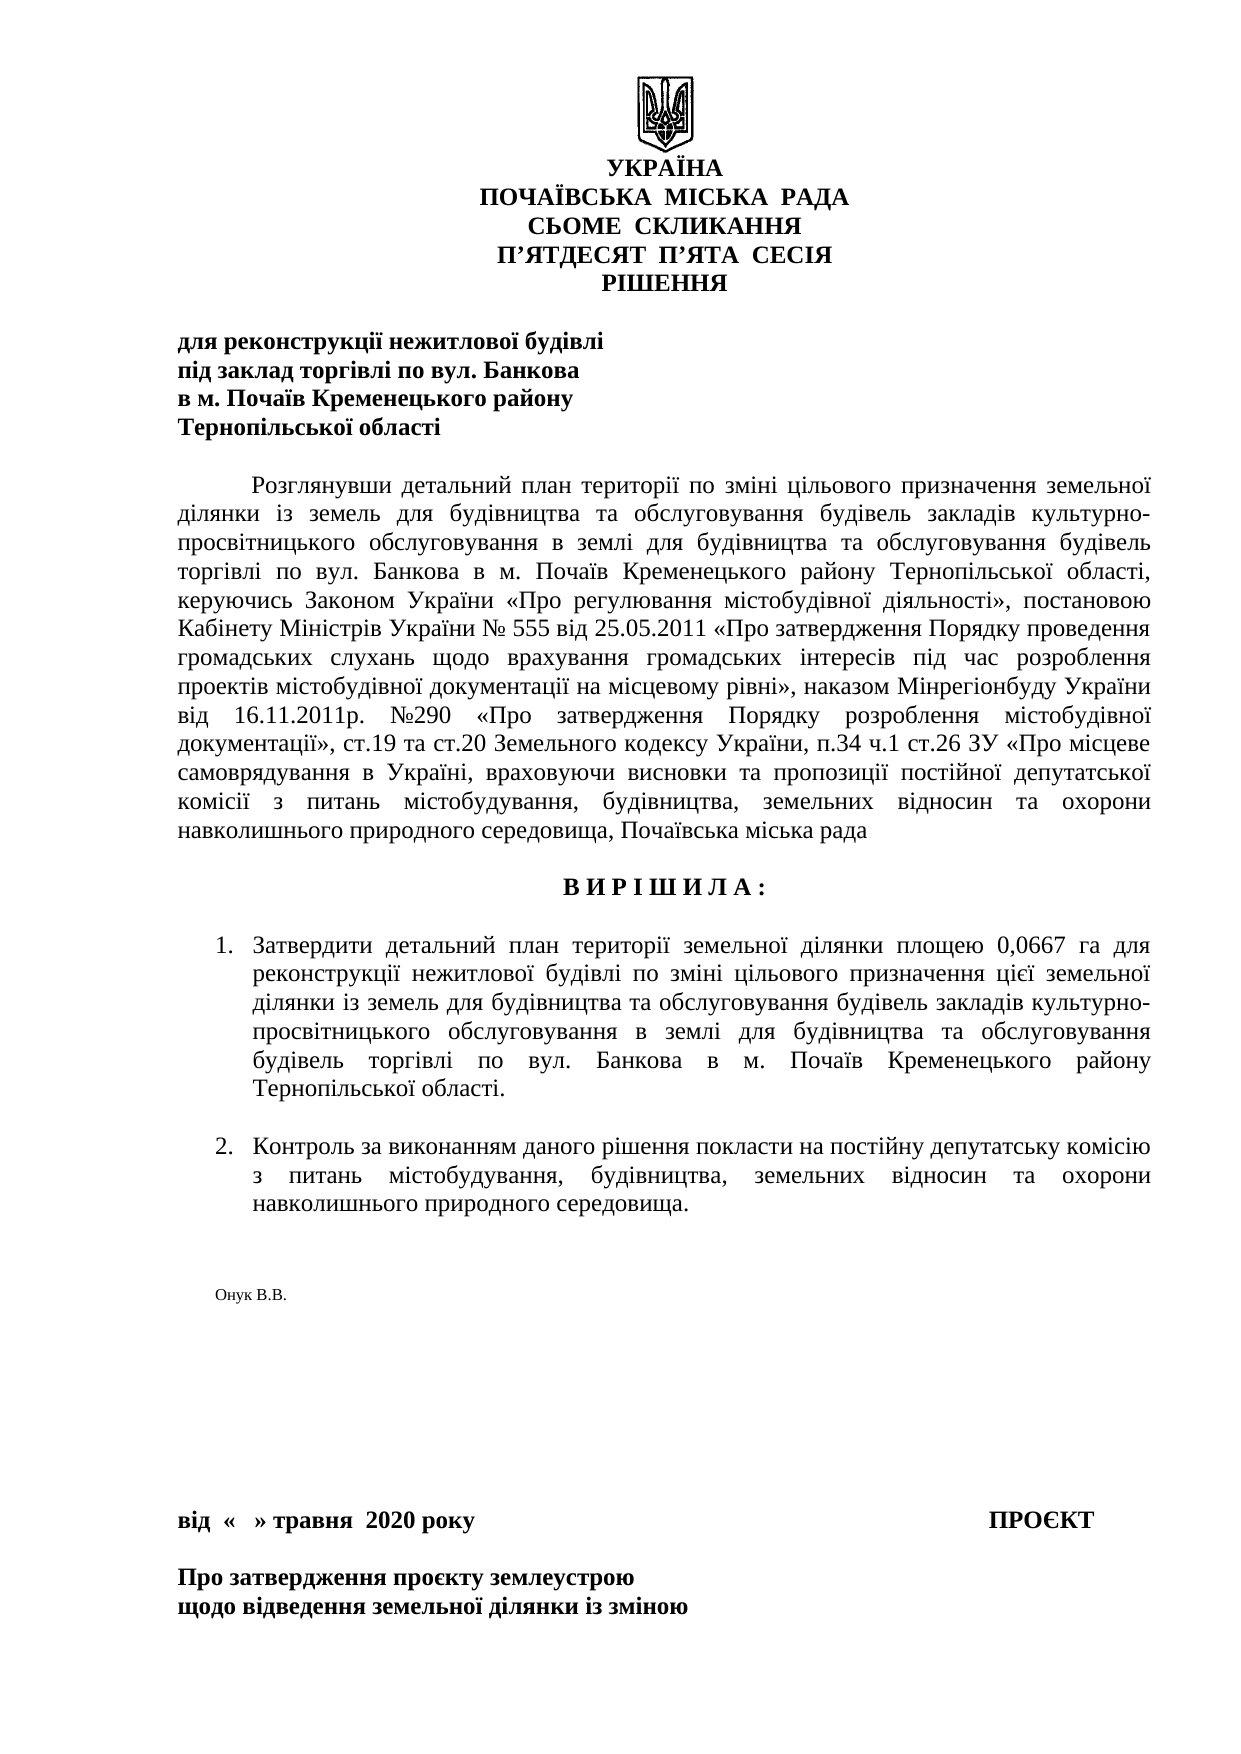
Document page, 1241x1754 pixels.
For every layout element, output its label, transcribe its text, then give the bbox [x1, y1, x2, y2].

picture [632, 73, 697, 154]
text від « » травня 2020 року ПРОЄКТ [177, 1505, 1152, 1534]
text щодо відведення земельної ділянки із зміною [177, 1591, 1152, 1620]
text Про затвердження проєкту землеустрою [177, 1562, 1152, 1591]
text В И Р І Ш И Л А : [177, 872, 1152, 901]
text Онук В.В. [215, 1284, 1152, 1304]
list Контроль за виконанням даного рішення покласти на постійну депутатську комісію з питань містобудування, будівництва, земельних відносин та охорони навколишнього природного середовища. [215, 1131, 1152, 1217]
text для реконструкції нежитлової будівлі [177, 326, 738, 355]
text Розглянувши детальний план території по зміні цільового призначення земельної ділянки із земель для будівництва та обслуговування будівель закладів культурно-просвітницького обслуговування в землі для будівництва та обслуговування будівель торгівлі по вул. Банкова в м. Почаїв Кременецького району Тернопільської області, керуючись Законом України «Про регулювання містобудівної діяльності», постановою Кабінету Міністрів України № 555 від 25.05.2011 «Про затвердження Порядку проведення громадських слухань щодо врахування громадських інтересів під час розроблення проектів містобудівної документації на місцевому рівні», наказом Мінрегіонбуду України від 16.11.2011р. №290 «Про затвердження Порядку розроблення містобудівної документації», ст.19 та ст.20 Земельного кодексу України, п.34 ч.1 ст.26 ЗУ «Про місцеве самоврядування в Україні, враховуючи висновки та пропозиції постійної депутатської комісії з питань містобудування, будівництва, земельних відносин та охорони навколишнього природного середовища, Почаївська міська рада [177, 470, 1152, 843]
text під заклад торгівлі по вул. Банкова [177, 355, 738, 383]
list Затвердити детальний план території земельної ділянки площею 0,0667 га для реконструкції нежитлової будівлі по зміні цільового призначення цієї земельної ділянки із земель для будівництва та обслуговування будівель закладів культурно-просвітницького обслуговування в землі для будівництва та обслуговування будівель торгівлі по вул. Банкова в м. Почаїв Кременецького району Тернопільської області. [215, 930, 1152, 1102]
text в м. Почаїв Кременецького району Тернопільської області [177, 383, 738, 441]
